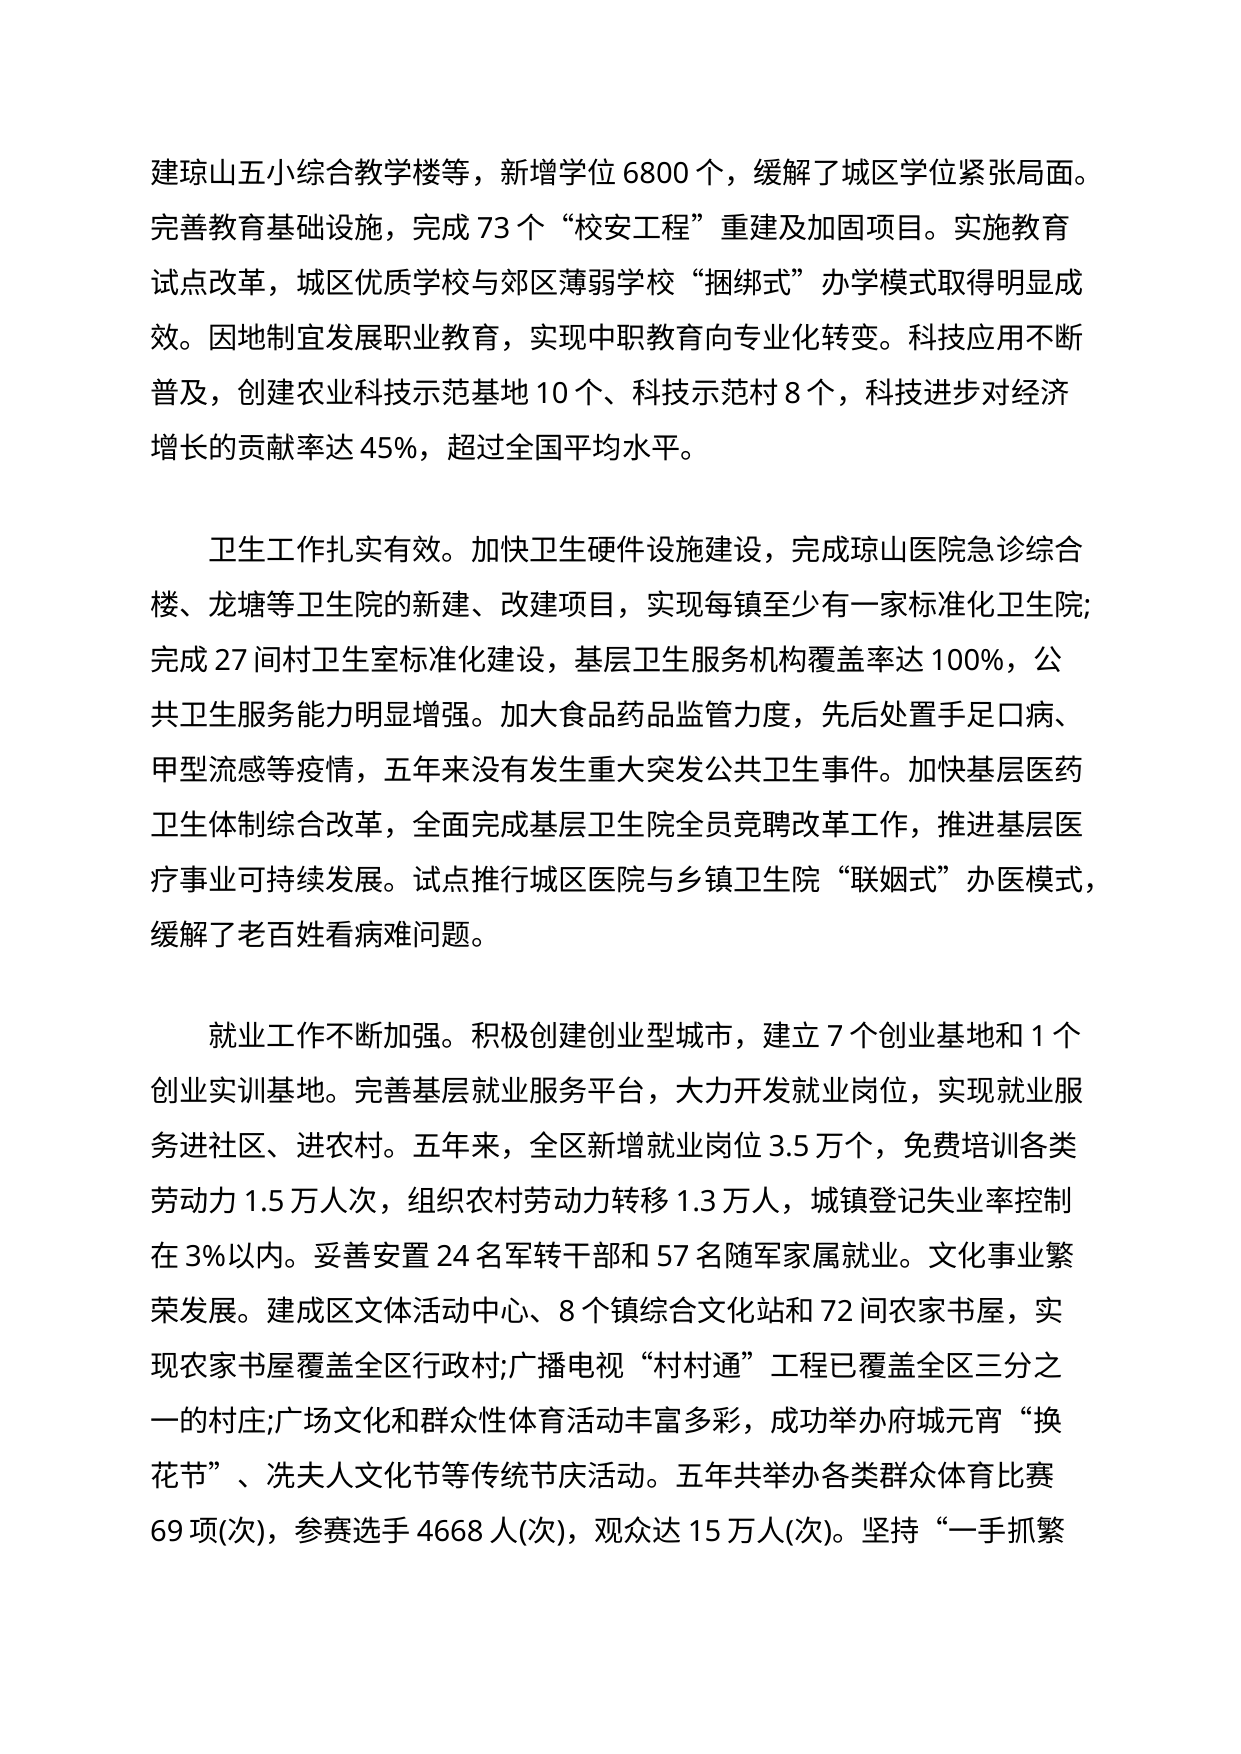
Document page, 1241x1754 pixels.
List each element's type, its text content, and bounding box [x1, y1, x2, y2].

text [150, 1013, 1090, 1550]
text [150, 150, 1090, 467]
text 卫生工作扎实有效。加快卫生硬件设施建设，完成琼山医院急诊综合楼、龙塘等卫生院的新建、改建项目，实现每镇至少有一家标准化卫生院;完成27间村卫生室标准化建设，基层卫生服务机构覆盖率达100%，公共卫生服务能力明显增强。加大食品药品监管力度，先后处置手足口病、甲型流感等疫情，五年来没有发生重大突发公共卫生事件。加快基层医药卫生体制综合改革，全面完成基层卫生院全员竞聘改革工作，推进基层医疗事业可持续发展。试点推行城区医院与乡镇卫生院“联姻式”办医模式，缓解了老百姓看病难问题。 [150, 527, 1090, 953]
